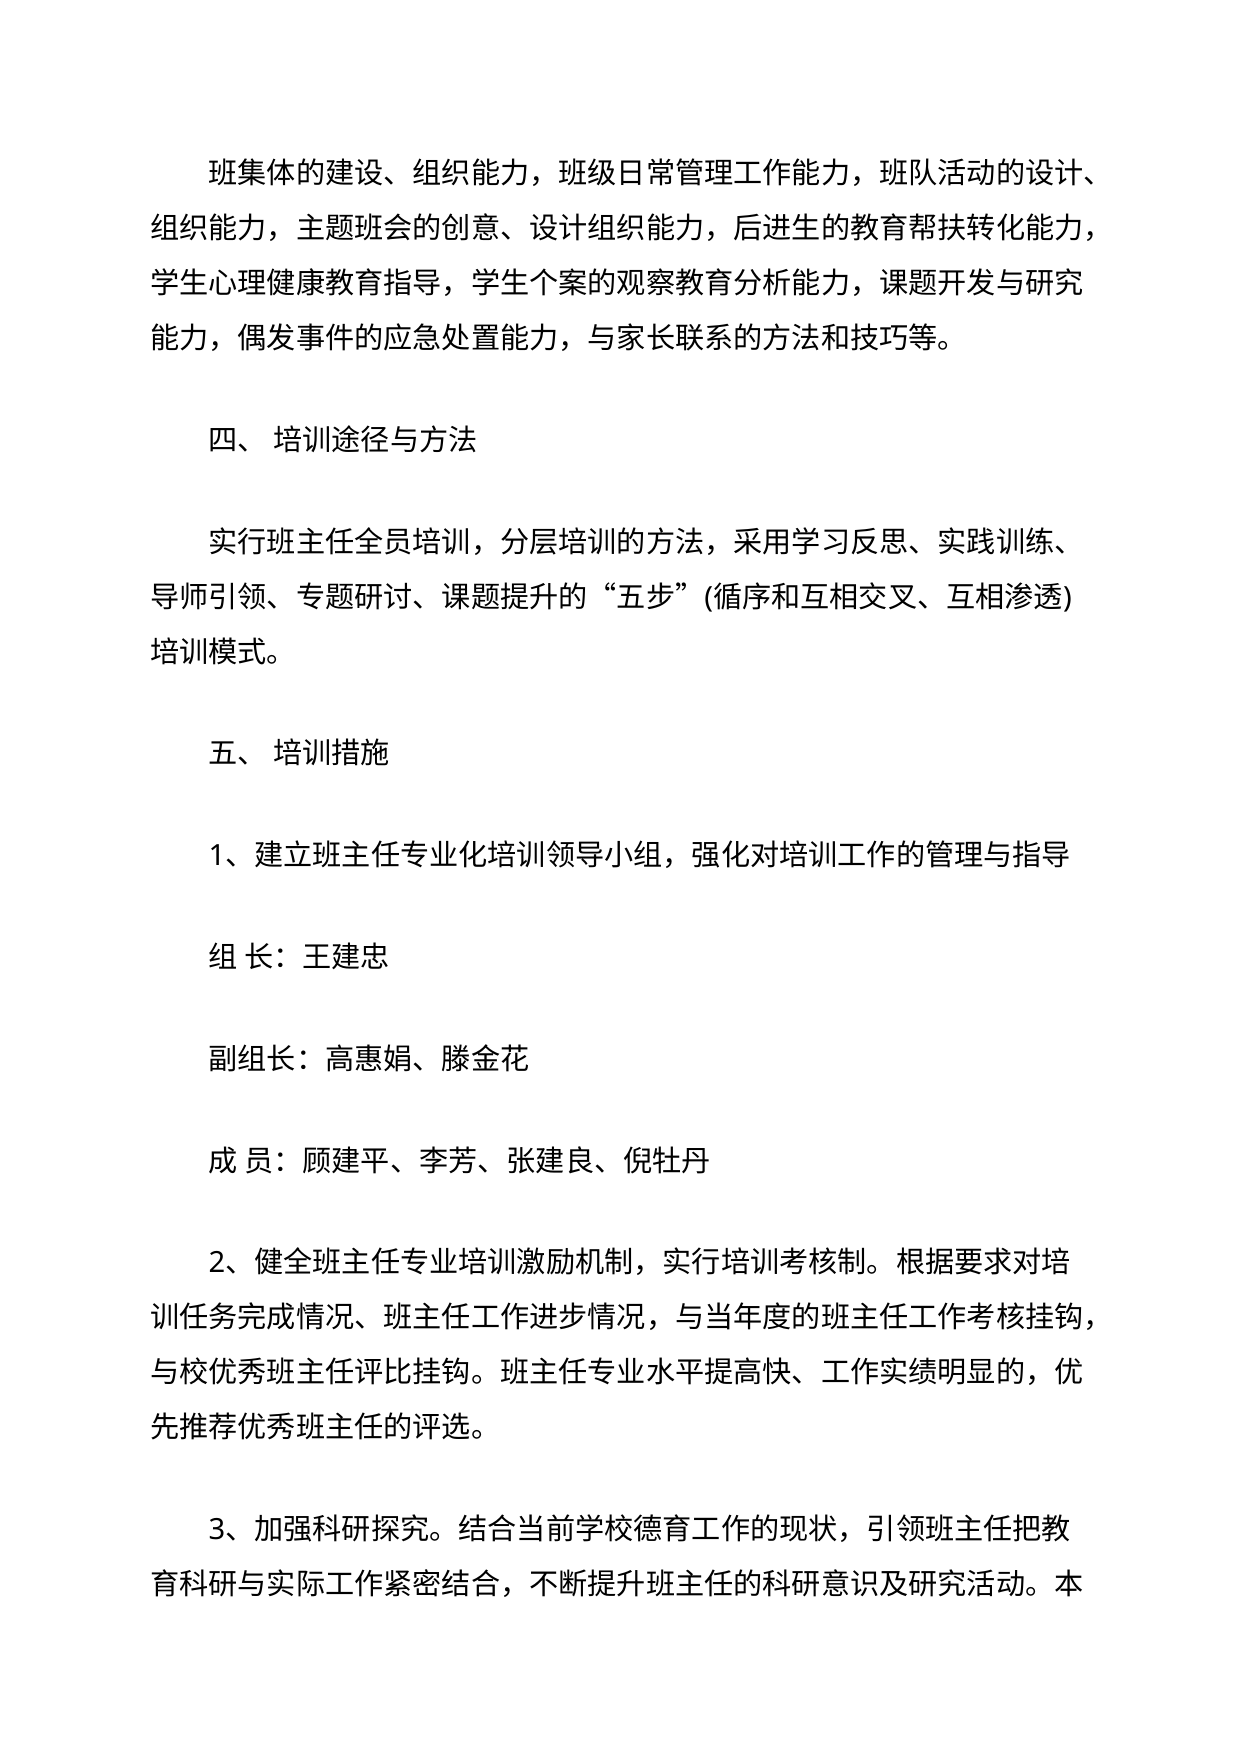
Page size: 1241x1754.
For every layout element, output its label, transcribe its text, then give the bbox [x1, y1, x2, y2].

text 1、建立班主任专业化培训领导小组，强化对培训工作的管理与指导 [150, 832, 1090, 874]
text 五、 培训措施 [150, 730, 1090, 772]
text 副组长：高惠娟、滕金花 [150, 1035, 1090, 1078]
text 实行班主任全员培训，分层培训的方法，采用学习反思、实践训练、导师引领、专题研讨、课题提升的“五步”(循序和互相交叉、互相渗透)培训模式。 [150, 518, 1090, 670]
text 成 员：顾建平、李芳、张建良、倪牡丹 [150, 1137, 1090, 1179]
text 组 长：王建忠 [150, 934, 1090, 976]
text 班集体的建设、组织能力，班级日常管理工作能力，班队活动的设计、组织能力，主题班会的创意、设计组织能力，后进生的教育帮扶转化能力，学生心理健康教育指导，学生个案的观察教育分析能力，课题开发与研究能力，偶发事件的应急处置能力，与家长联系的方法和技巧等。 [150, 150, 1090, 357]
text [150, 1506, 1090, 1603]
text 四、 培训途径与方法 [150, 416, 1090, 459]
text 2、健全班主任专业培训激励机制，实行培训考核制。根据要求对培训任务完成情况、班主任工作进步情况，与当年度的班主任工作考核挂钩，与校优秀班主任评比挂钩。班主任专业水平提高快、工作实绩明显的，优先推荐优秀班主任的评选。 [150, 1239, 1090, 1446]
